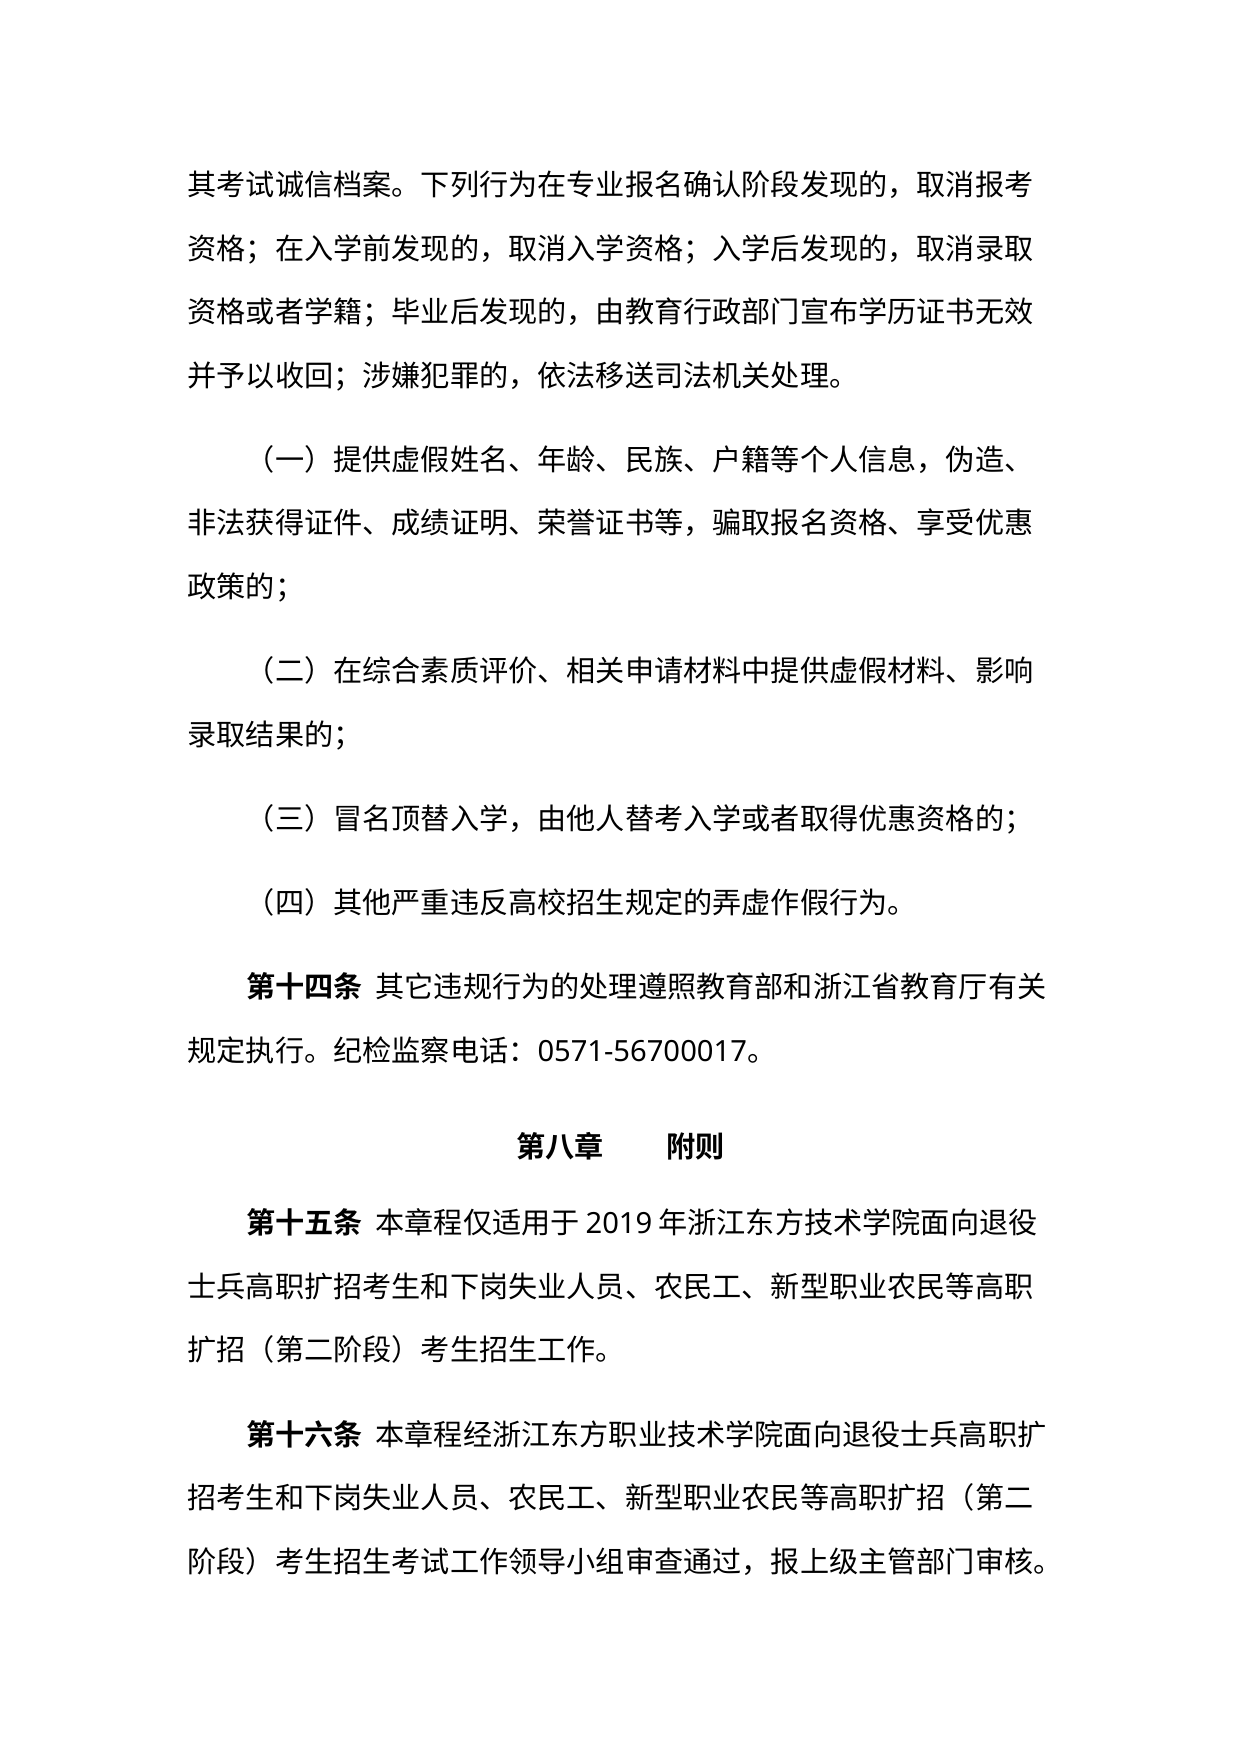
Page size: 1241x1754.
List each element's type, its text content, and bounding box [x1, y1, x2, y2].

text （一）提供虚假姓名、年龄、民族、户籍等个人信息，伪造、非法获得证件、成绩证明、荣誉证书等，骗取报名资格、享受优惠政策的； [187, 437, 1053, 606]
subtitle 附则 [187, 1112, 1053, 1177]
text （三）冒名顶替入学，由他人替考入学或者取得优惠资格的； [187, 795, 1053, 838]
text 第十五条 本章程仅适用于2019年浙江东方技术学院面向退役士兵高职扩招考生和下岗失业人员、农民工、新型职业农民等高职扩招（第二阶段）考生招生工作。 [187, 1200, 1053, 1369]
text 第十四条 其它违规行为的处理遵照教育部和浙江省教育厅有关规定执行。纪检监察电话：0571-56700017。 [187, 964, 1053, 1070]
text （二）在综合素质评价、相关申请材料中提供虚假材料、影响录取结果的； [187, 648, 1053, 753]
text （四）其他严重违反高校招生规定的弄虚作假行为。 [187, 880, 1053, 922]
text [187, 162, 1053, 394]
text 第十六条 本章程经浙江东方职业技术学院面向退役士兵高职扩招考生和下岗失业人员、农民工、新型职业农民等高职扩招（第二阶段）考生招生考试工作领导小组审查通过，报上级主管部门审核。 [187, 1411, 1053, 1580]
